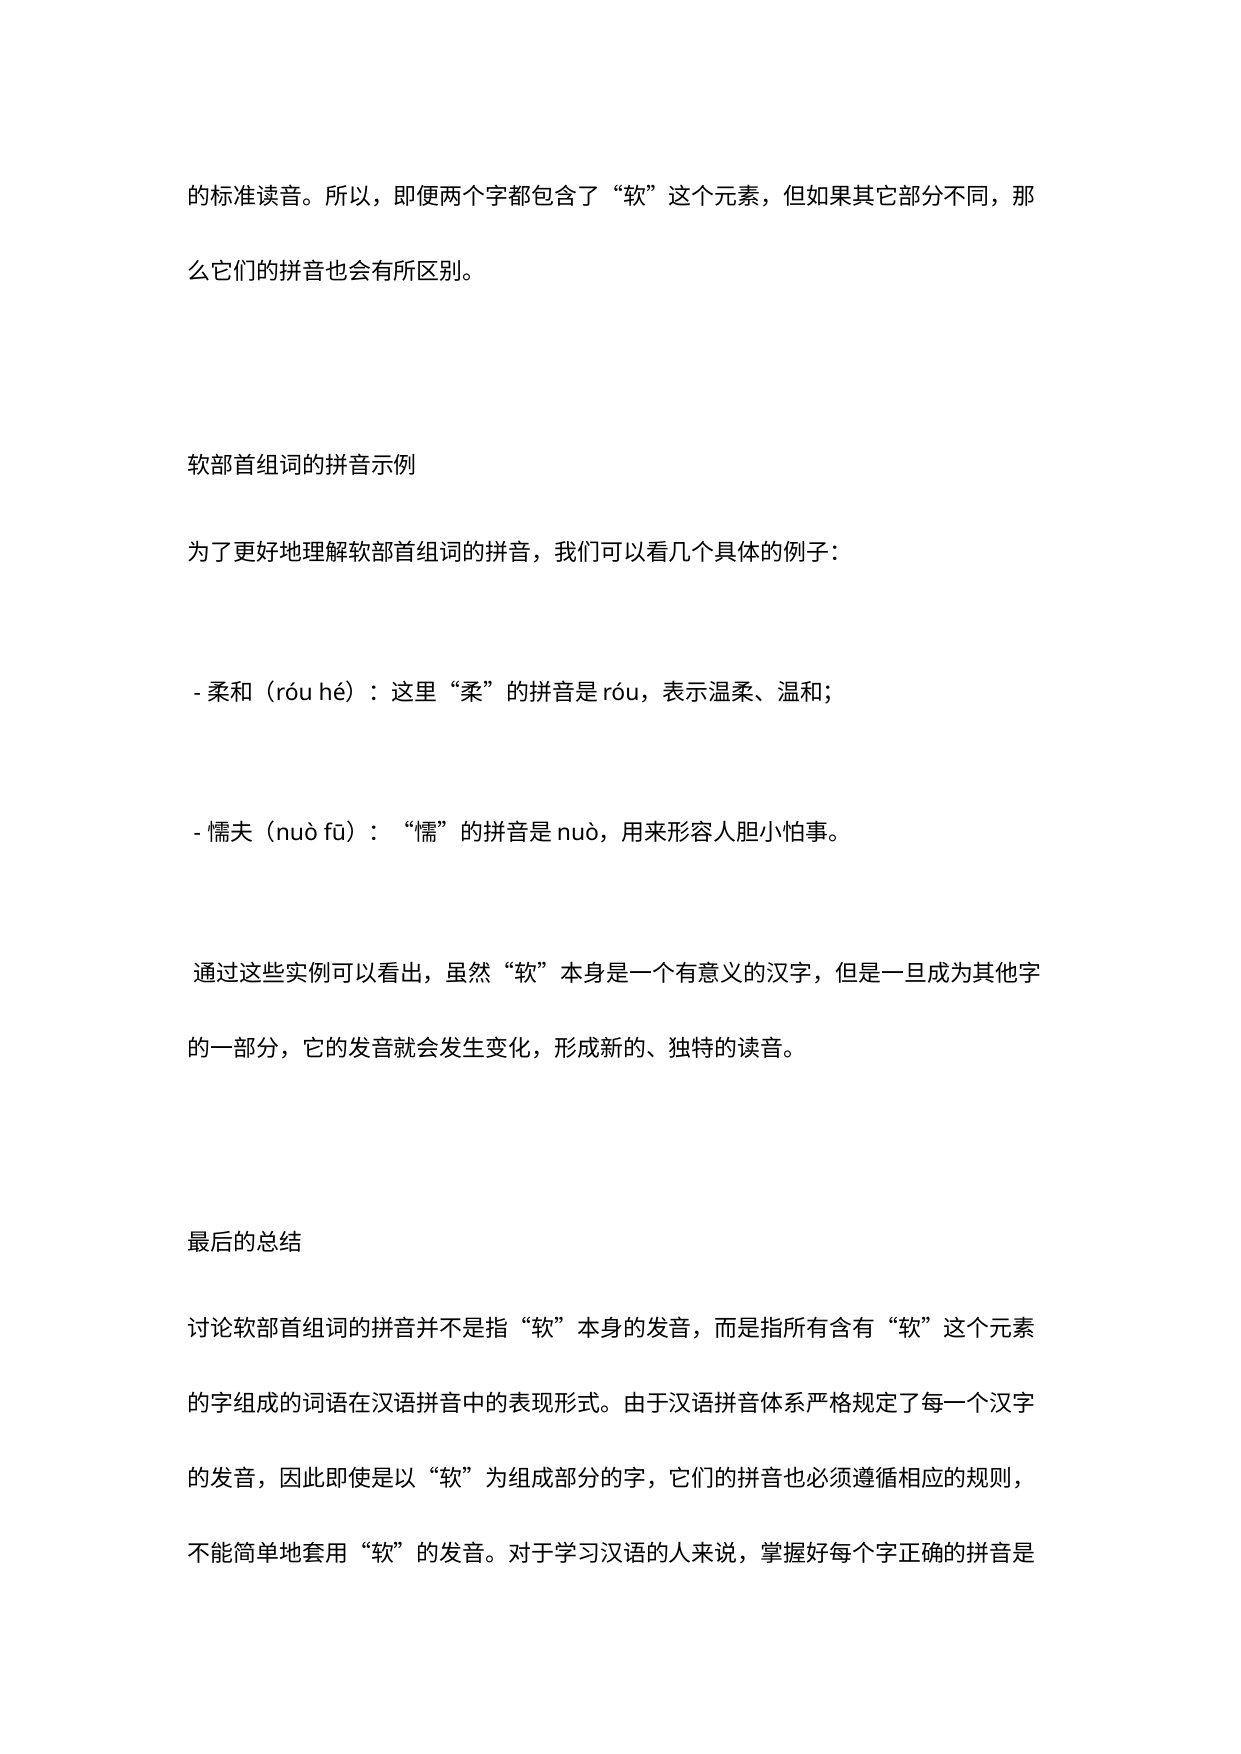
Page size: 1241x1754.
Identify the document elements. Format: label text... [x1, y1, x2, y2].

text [187, 162, 1053, 302]
text 通过这些实例可以看出，虽然“软”本身是一个有意义的汉字，但是一旦成为其他字的一部分，它的发音就会发生变化，形成新的、独特的读音。 [187, 939, 1053, 1079]
text - 懦夫（nuò fū）：“懦”的拼音是nuò，用来形容人胆小怕事。 [187, 798, 1053, 863]
text 最后的总结 [187, 1208, 1053, 1273]
text 软部首组词的拼音示例 [187, 431, 1053, 496]
text 为了更好地理解软部首组词的拼音，我们可以看几个具体的例子： [187, 517, 1053, 582]
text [187, 1294, 1053, 1583]
text - 柔和（róu hé）：这里“柔”的拼音是róu，表示温柔、温和； [187, 658, 1053, 723]
